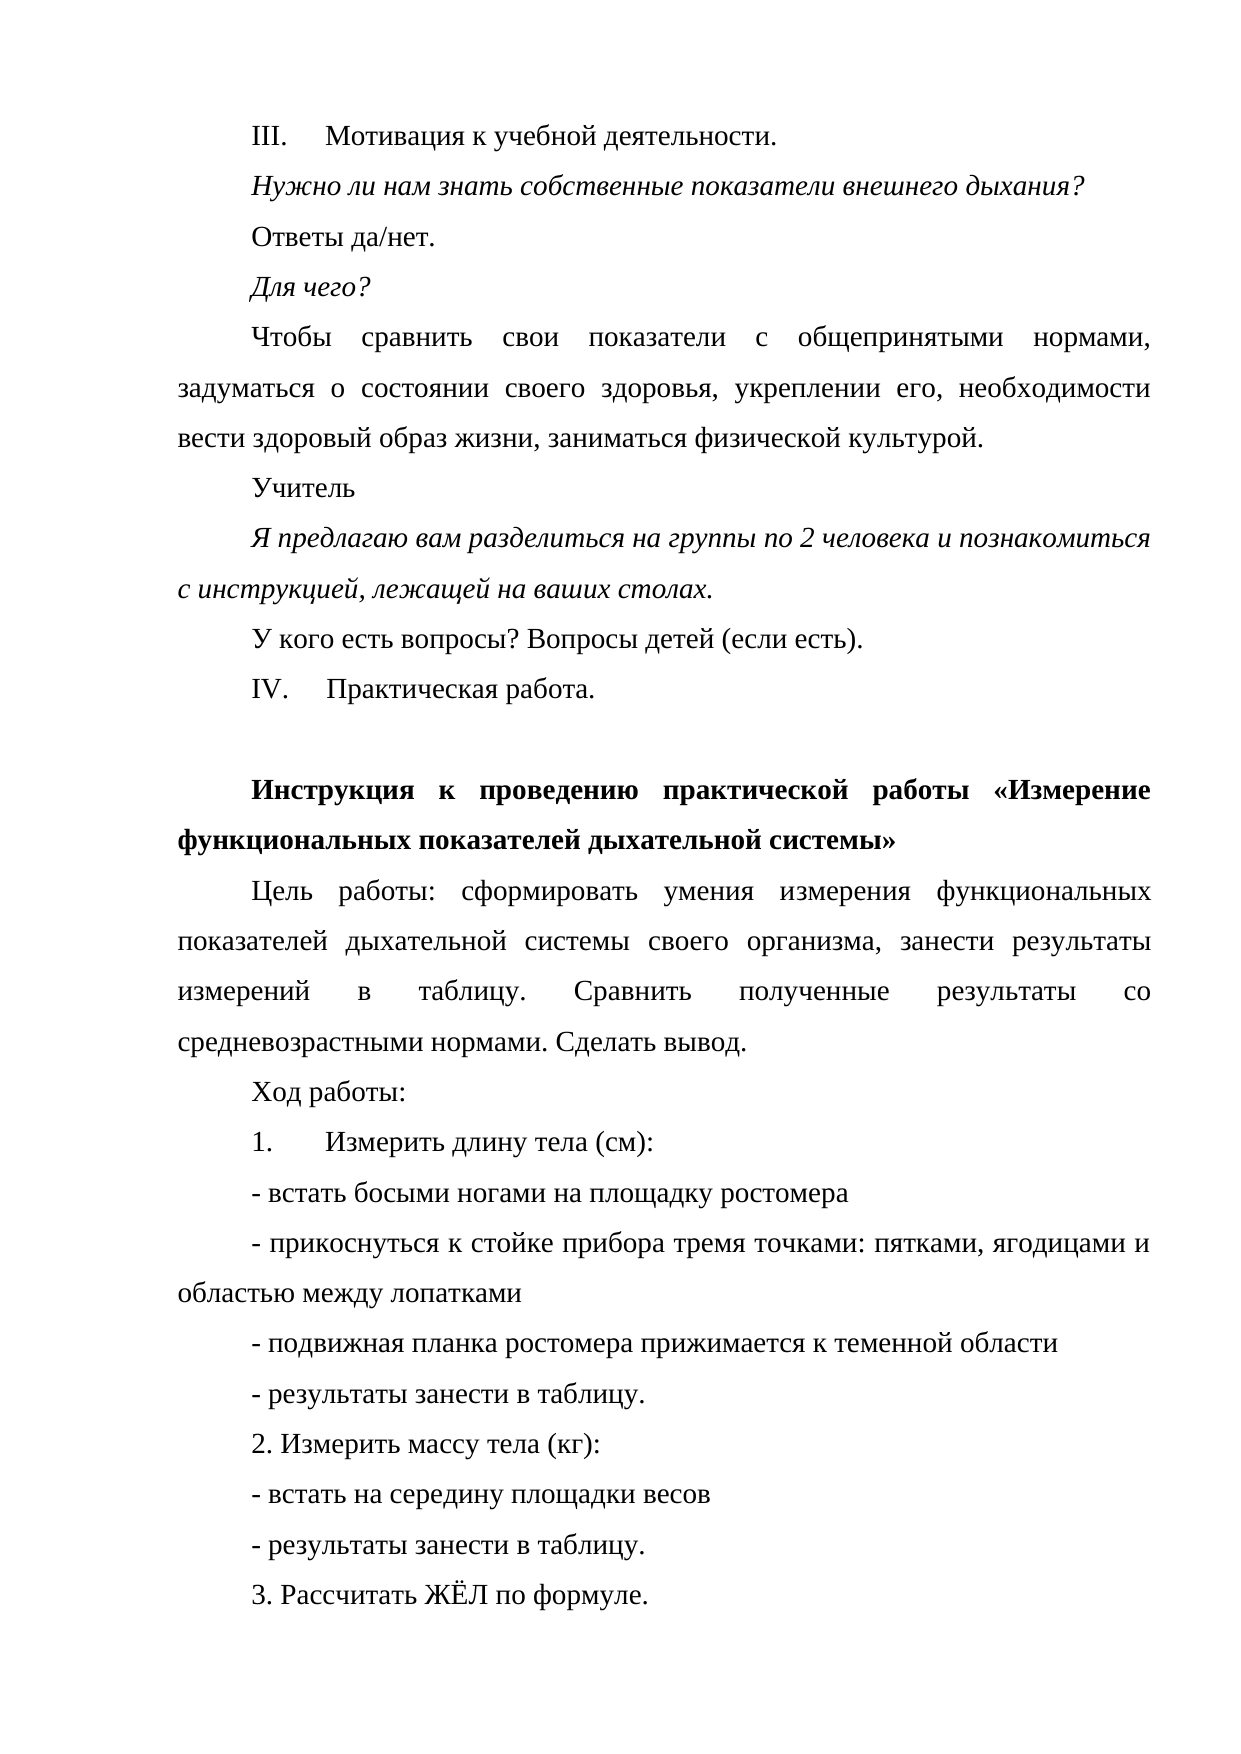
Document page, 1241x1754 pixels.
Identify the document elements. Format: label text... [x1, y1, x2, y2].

text Чтобы сравнить свои показатели с общепринятыми нормами, задуматься о состоянии своего здоровья, укреплении его, необходимости вести здоровый образ жизни, заниматься физической культурой. [177, 319, 1152, 453]
text 2. Измерить массу тела (кг): [177, 1426, 1152, 1460]
text - встать на середину площадки весов [177, 1477, 1152, 1510]
text - прикоснуться к стойке прибора тремя точками: пятками, ягодицами и областью между лопатками [177, 1225, 1152, 1309]
text Ответы да/нет. [177, 219, 1152, 252]
text Учитель [177, 470, 1152, 504]
text Для чего? [177, 269, 1152, 303]
list Измерить длину тела (см): [177, 1124, 1152, 1158]
text Нужно ли нам знать собственные показатели внешнего дыхания? [177, 168, 1152, 202]
text Я предлагаю вам разделиться на группы по 2 человека и познакомиться с инструкцией, лежащей на ваших столах. [177, 521, 1152, 604]
text Ход работы: [177, 1074, 1152, 1108]
text Цель работы: сформировать умения измерения функциональных показателей дыхательной системы своего организма, занести результаты измерений в таблицу. Сравнить полученные результаты со средневозрастными нормами. Сделать вывод. [177, 873, 1152, 1057]
text 3. Рассчитать ЖЁЛ по формуле. [177, 1577, 1152, 1611]
text У кого есть вопросы? Вопросы детей (если есть). [177, 621, 1152, 655]
list Практическая работа. [251, 672, 1152, 705]
text - встать босыми ногами на площадку ростомера [177, 1175, 1152, 1208]
text - результаты занести в таблицу. [177, 1527, 1152, 1560]
text - результаты занести в таблицу. [177, 1376, 1152, 1409]
text Инструкция к проведению практической работы «Измерение функциональных показателей дыхательной системы» [177, 772, 1152, 856]
list Мотивация к учебной деятельности. [177, 118, 1152, 152]
text - подвижная планка ростомера прижимается к теменной области [177, 1326, 1152, 1359]
